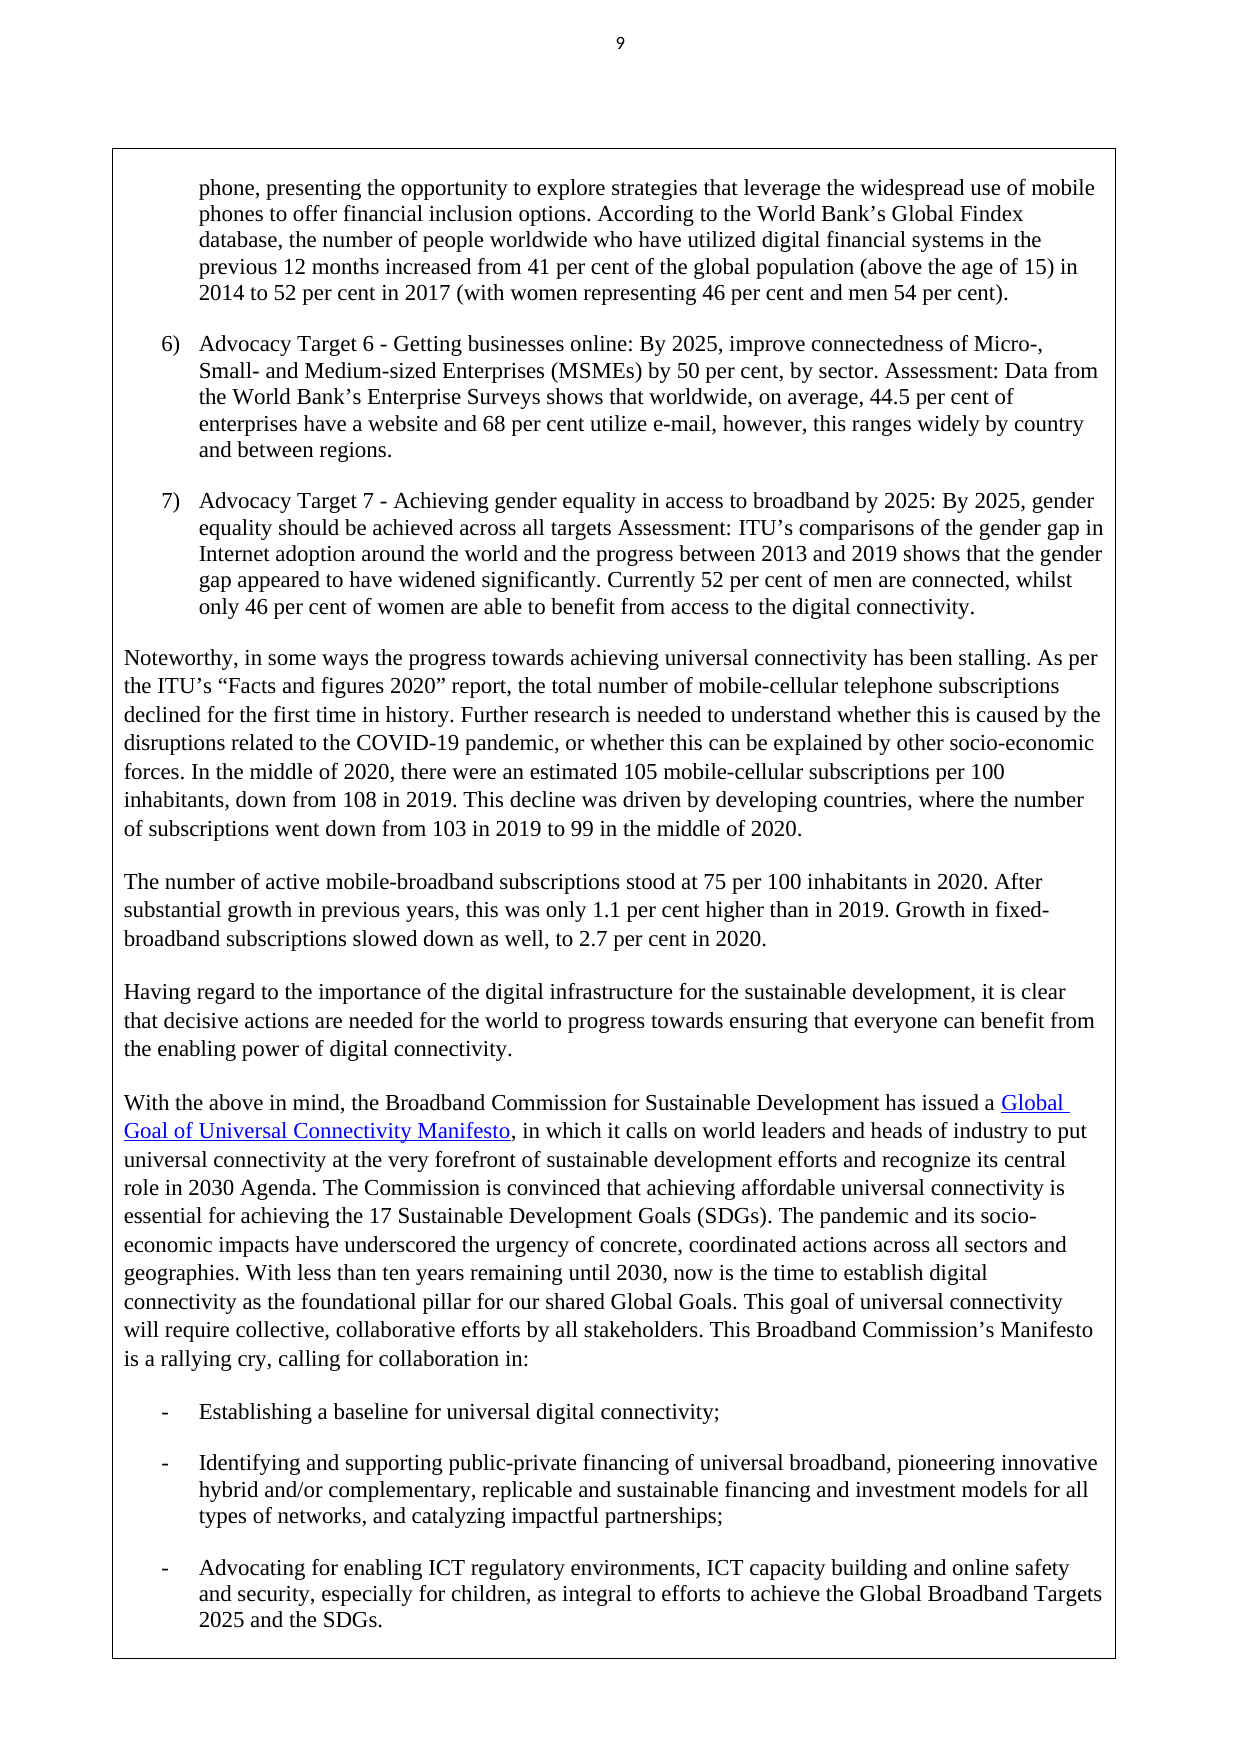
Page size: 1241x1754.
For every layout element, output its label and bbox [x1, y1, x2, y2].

table_header [113, 149, 1115, 1658]
